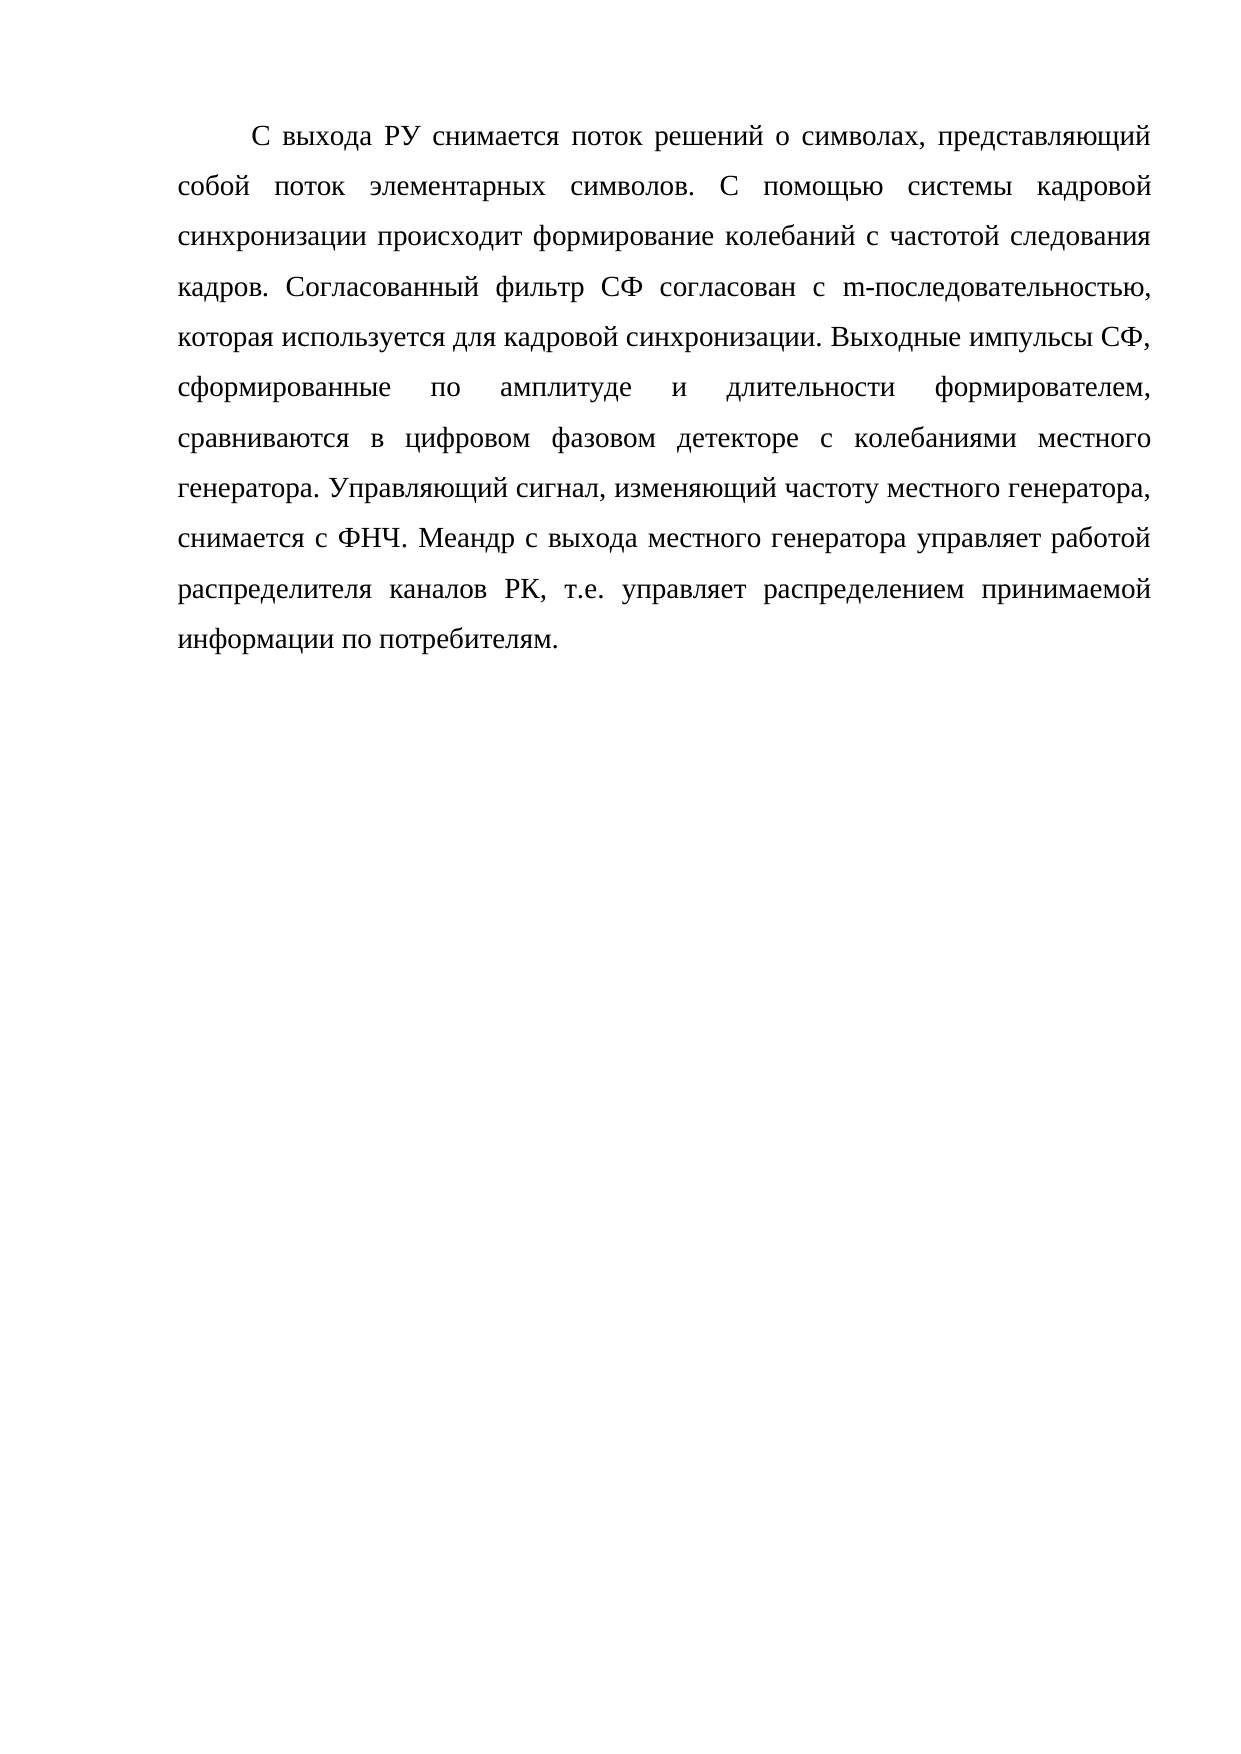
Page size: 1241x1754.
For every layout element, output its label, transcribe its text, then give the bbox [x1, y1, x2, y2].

text С выхода РУ снимается поток решений о символах, представляющий собой поток элементарных символов. С помощью системы кадровой синхронизации происходит формирование колебаний с частотой следования кадров. Согласованный фильтр СФ согласован с m-последовательностью, которая используется для кадровой синхронизации. Выходные импульсы СФ, сформированные по амплитуде и длительности формирователем, сравниваются в цифровом фазовом детекторе с колебаниями местного генератора. Управляющий сигнал, изменяющий частоту местного генератора, снимается с ФНЧ. Меандр с выхода местного генератора управляет работой распределителя каналов РК, т.е. управляет распределением принимаемой информации по потребителям. [177, 118, 1152, 655]
